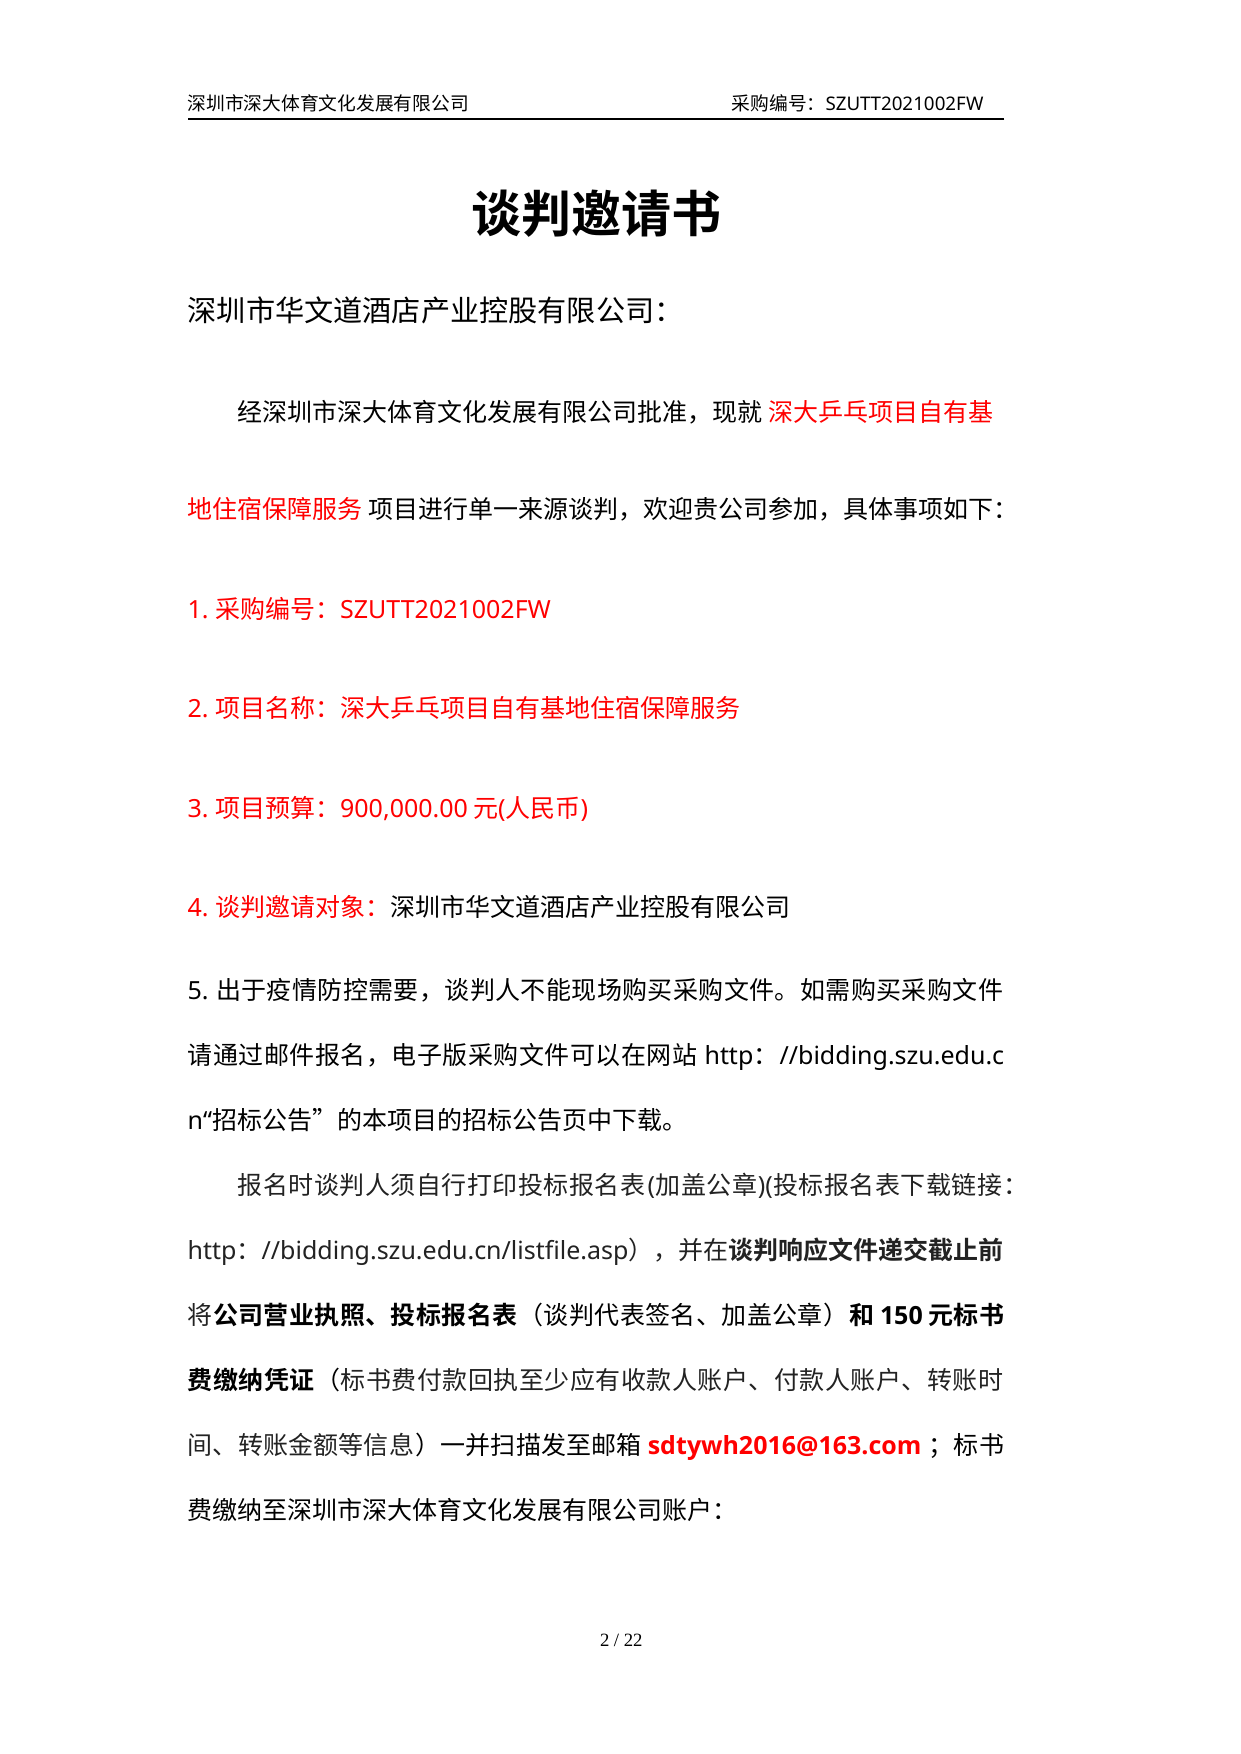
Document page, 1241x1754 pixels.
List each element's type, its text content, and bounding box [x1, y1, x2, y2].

text 1. 采购编号：SZUTT2021002FW [187, 575, 1004, 640]
text 经深圳市深大体育文化发展有限公司批准，现就 深大乒乓项目自有基地住宿保障服务 项目进行单一来源谈判，欢迎贵公司参加，具体事项如下： [187, 378, 1004, 541]
text 5. 出于疫情防控需要，谈判人不能现场购买采购文件。如需购买采购文件请通过邮件报名，电子版采购文件可以在网站http：//bidding.szu.edu.cn“招标公告”的本项目的招标公告页中下载。 [187, 956, 1004, 1151]
text 报名时谈判人须自行打印投标报名表(加盖公章)(投标报名表下载链接：http：//bidding.szu.edu.cn/listfile.asp），并在谈判响应文件递交截止前将公司营业执照、投标报名表（谈判代表签名、加盖公章）和150元标书费缴纳凭证（标书费付款回执至少应有收款人账户、付款人账户、转账时间、转账金额等信息）一并扫描发至邮箱sdtywh2016@163.com ；标书费缴纳至深圳市深大体育文化发展有限公司账户： [187, 1151, 1004, 1541]
text 4. 谈判邀请对象：深圳市华文道酒店产业控股有限公司 [187, 873, 1004, 938]
text 3. 项目预算：900,000.00元(人民币) [187, 774, 1004, 839]
text 深圳市华文道酒店产业控股有限公司： [187, 276, 1004, 341]
text 2. 项目名称：深大乒乓项目自有基地住宿保障服务 [187, 674, 1004, 739]
text 二〇二一年五月谈判邀请书 [187, 162, 1004, 259]
